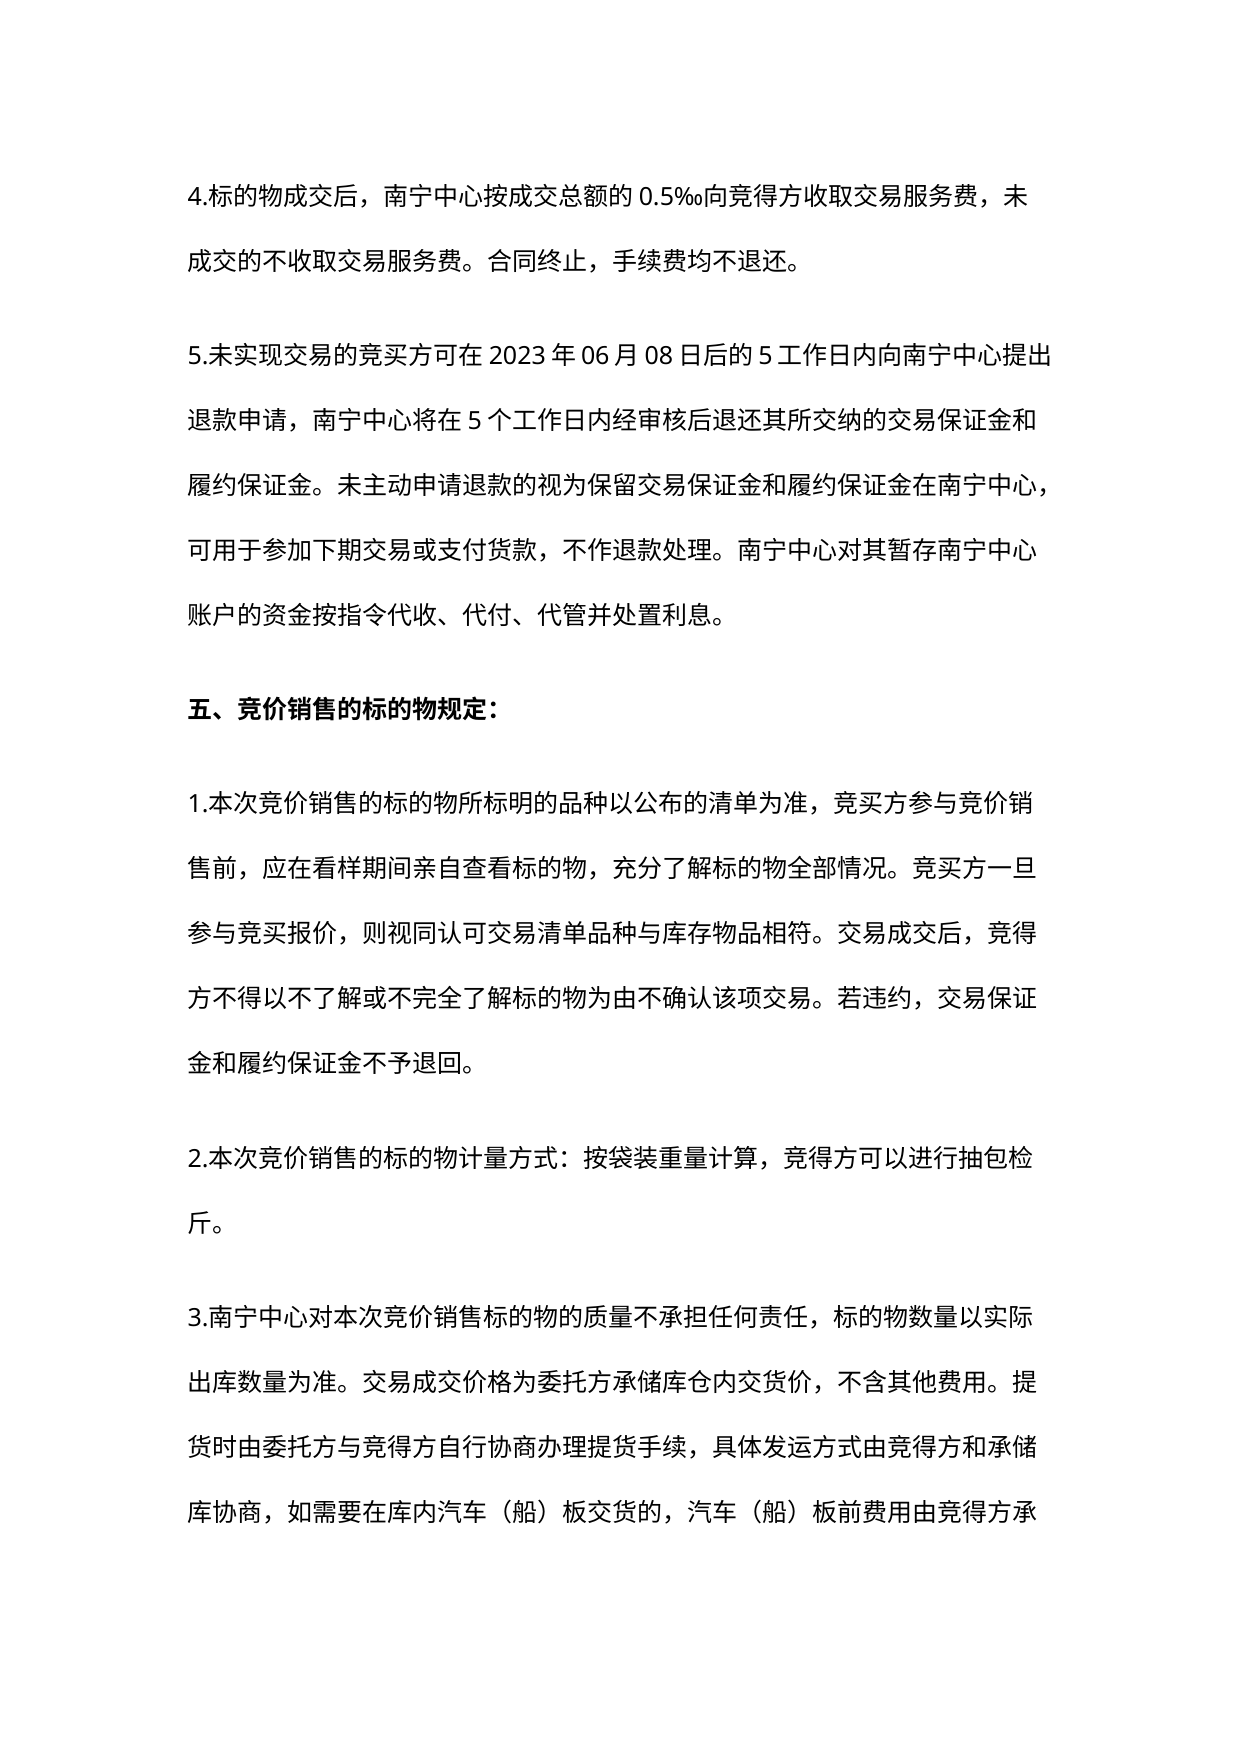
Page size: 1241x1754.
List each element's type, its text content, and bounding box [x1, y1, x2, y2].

text 5.未实现交易的竞买方可在2023年06月08日后的5工作日内向南宁中心提出退款申请，南宁中心将在5个工作日内经审核后退还其所交纳的交易保证金和履约保证金。未主动申请退款的视为保留交易保证金和履约保证金在南宁中心，可用于参加下期交易或支付货款，不作退款处理。南宁中心对其暂存南宁中心账户的资金按指令代收、代付、代管并处置利息。 [187, 321, 1053, 646]
text 五、竞价销售的标的物规定： [187, 675, 1053, 740]
text 2.本次竞价销售的标的物计量方式：按袋装重量计算，竞得方可以进行抽包检斤。 [187, 1124, 1053, 1254]
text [187, 1283, 1053, 1543]
text 4.标的物成交后，南宁中心按成交总额的0.5‰向竞得方收取交易服务费，未成交的不收取交易服务费。合同终止，手续费均不退还。 [187, 162, 1053, 292]
text 1.本次竞价销售的标的物所标明的品种以公布的清单为准，竞买方参与竞价销售前，应在看样期间亲自查看标的物，充分了解标的物全部情况。竞买方一旦参与竞买报价，则视同认可交易清单品种与库存物品相符。交易成交后，竞得方不得以不了解或不完全了解标的物为由不确认该项交易。若违约，交易保证金和履约保证金不予退回。 [187, 769, 1053, 1094]
